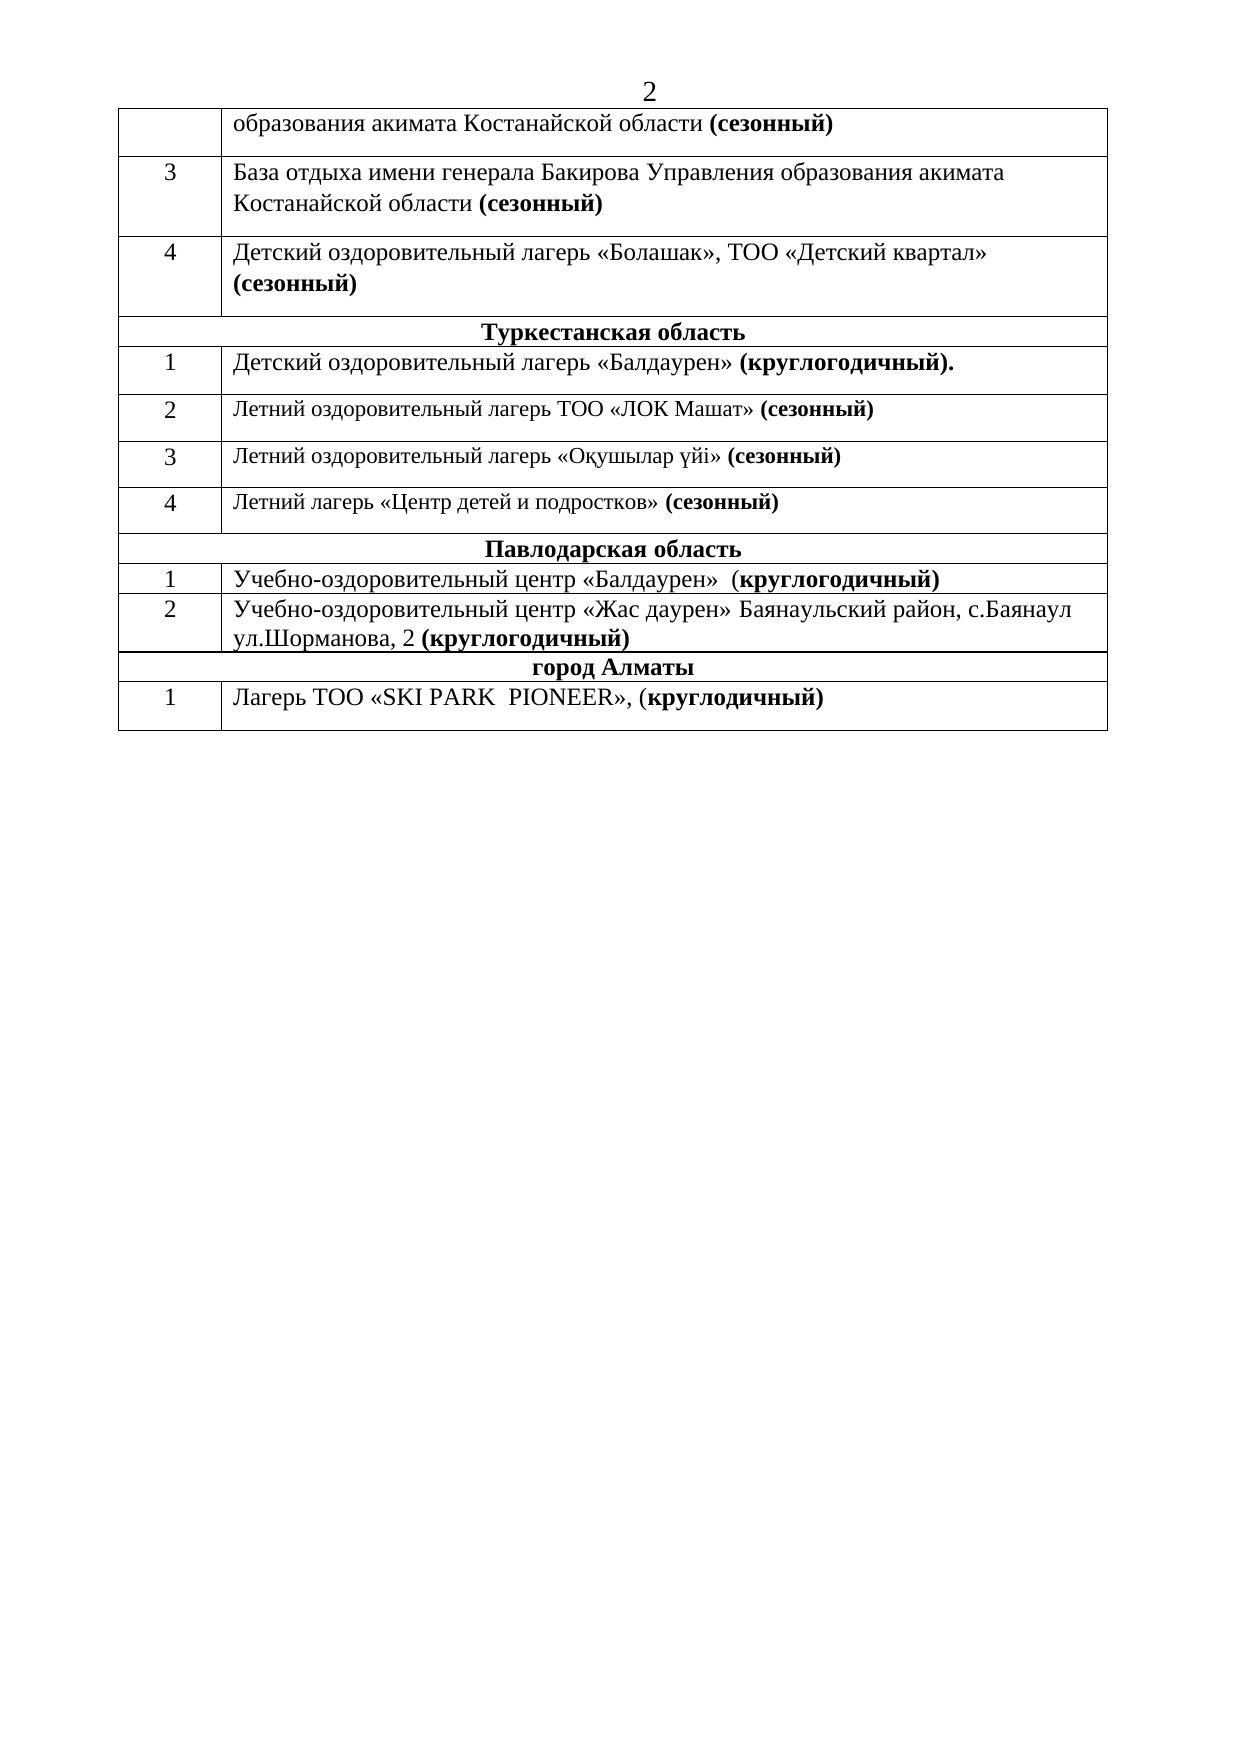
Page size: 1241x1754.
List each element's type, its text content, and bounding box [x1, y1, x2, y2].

table_cell 3 [119, 442, 221, 487]
table_cell Летний лагерь «Центр детей и подростков» (сезонный) [222, 488, 1107, 533]
table_cell База отдыха имени генерала Бакирова Управления образования акимата Костанайской области (сезонный) [222, 157, 1107, 236]
table_cell Летний оздоровительный лагерь «Оқушылар үйі» (сезонный) [222, 442, 1107, 487]
table_cell Учебно-оздоровительный центр «Жас даурен» Баянаульский район, с.Баянаул ул.Шорманова, 2 (круглогодичный) [222, 594, 1107, 651]
table_cell 2 [119, 395, 221, 441]
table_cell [222, 109, 1107, 156]
table_cell 4 [119, 488, 221, 533]
table_cell Детский оздоровительный лагерь «Болашак», ТОО «Детский квартал» (сезонный) [222, 237, 1107, 316]
table_cell Детский оздоровительный лагерь «Балдаурен» (круглогодичный). [222, 347, 1107, 394]
table_cell 1 [119, 564, 221, 593]
table_cell 2 [119, 594, 221, 651]
table_cell 1 [119, 682, 221, 730]
table_cell 3 [119, 157, 221, 236]
table_cell Лагерь ТОО «SKI PARK PIONEER», (круглодичный) [222, 682, 1107, 730]
table_cell Туркестанская область [119, 317, 1107, 346]
table_cell Летний оздоровительный лагерь ТОО «ЛОК Машат» (сезонный) [222, 395, 1107, 441]
table_cell 4 [119, 237, 221, 316]
table_cell 1 [119, 347, 221, 394]
table_cell город Алматы [119, 653, 1107, 681]
table_cell 2 [119, 109, 221, 156]
table_cell Павлодарская область [119, 534, 1107, 563]
table_cell Учебно-оздоровительный центр «Балдаурен» (круглогодичный) [222, 564, 1107, 593]
